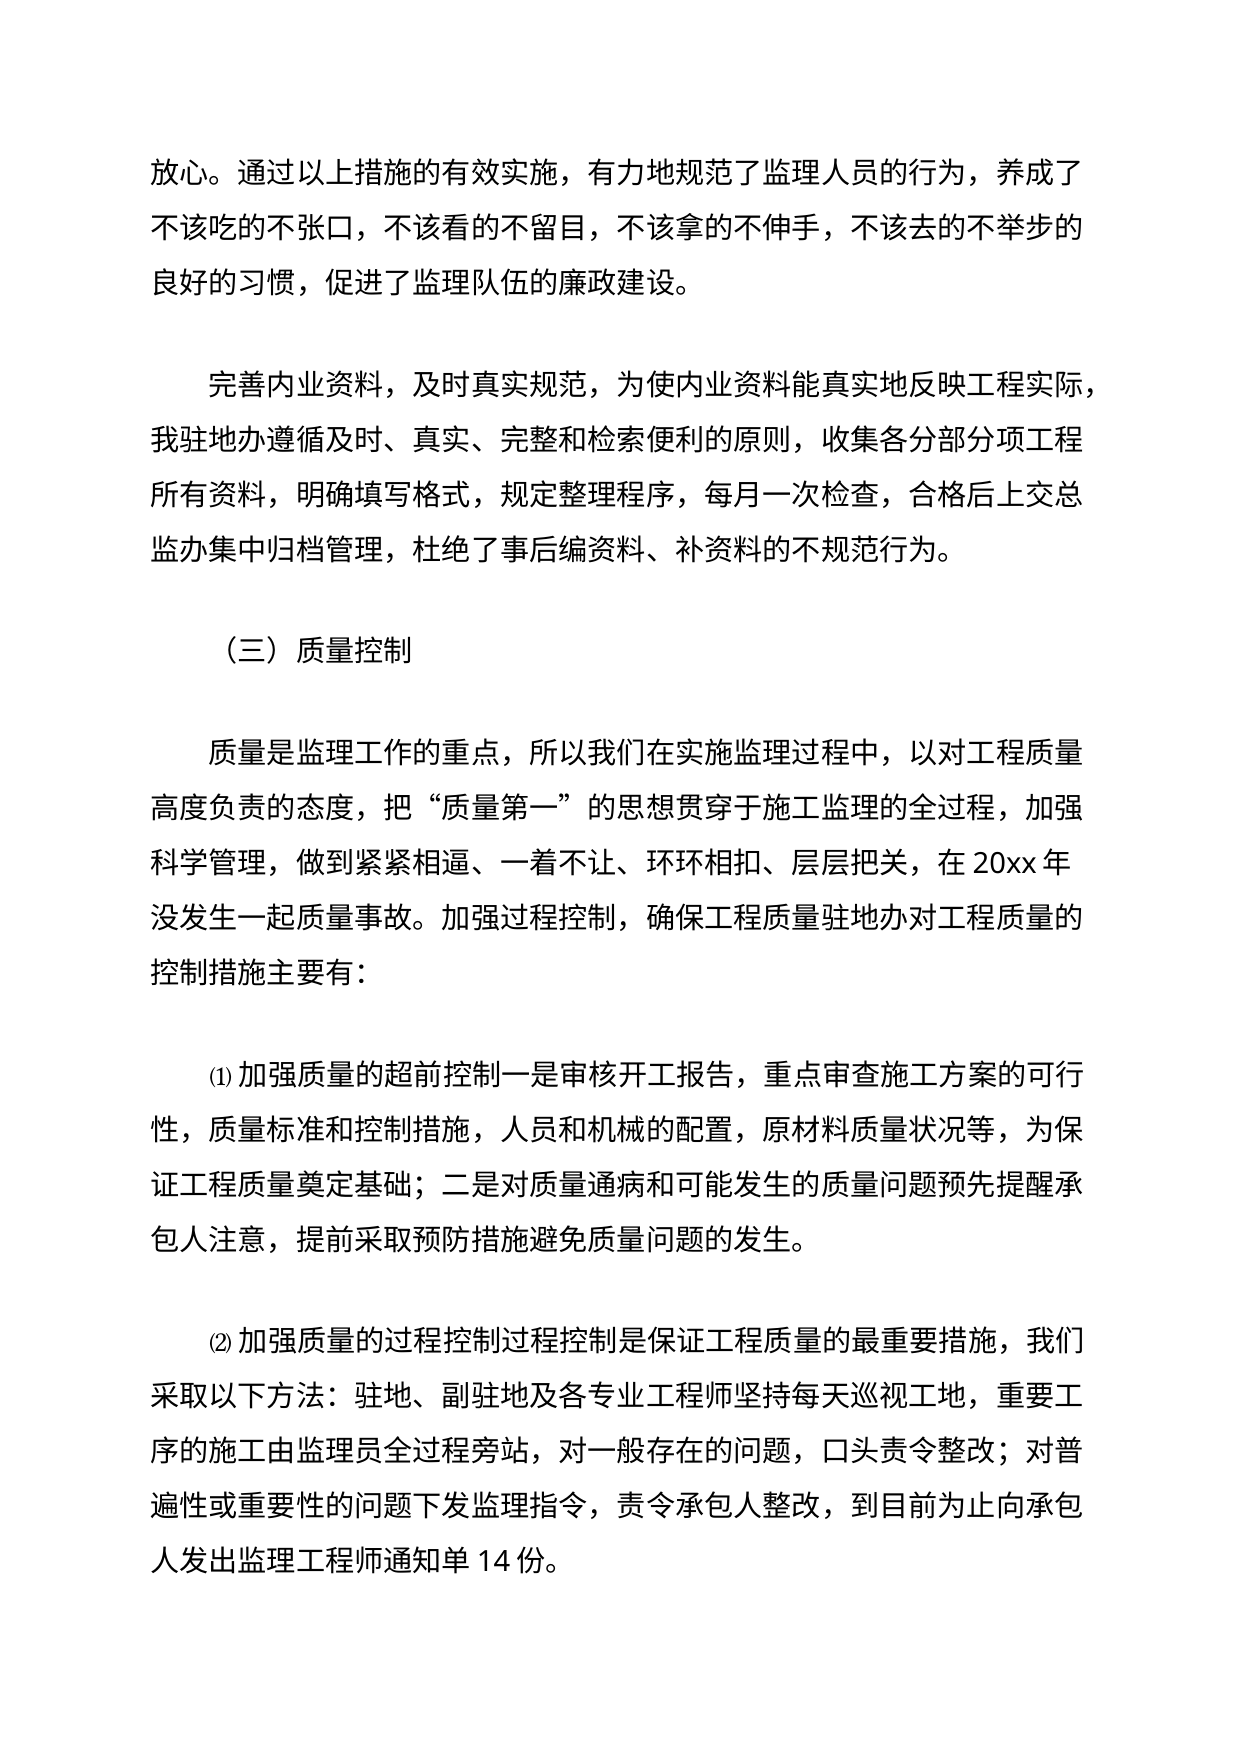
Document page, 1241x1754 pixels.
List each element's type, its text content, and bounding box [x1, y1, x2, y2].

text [150, 150, 1090, 302]
text 完善内业资料，及时真实规范，为使内业资料能真实地反映工程实际，我驻地办遵循及时、真实、完整和检索便利的原则，收集各分部分项工程所有资料，明确填写格式，规定整理程序，每月一次检查，合格后上交总监办集中归档管理，杜绝了事后编资料、补资料的不规范行为。 [150, 362, 1090, 568]
text （三）质量控制 [150, 628, 1090, 670]
text ⑵加强质量的过程控制过程控制是保证工程质量的最重要措施，我们采取以下方法：驻地、副驻地及各专业工程师坚持每天巡视工地，重要工序的施工由监理员全过程旁站，对一般存在的问题，口头责令整改；对普遍性或重要性的问题下发监理指令，责令承包人整改，到目前为止向承包人发出监理工程师通知单14份。 [150, 1318, 1090, 1580]
text ⑴加强质量的超前控制一是审核开工报告，重点审查施工方案的可行性，质量标准和控制措施，人员和机械的配置，原材料质量状况等，为保证工程质量奠定基础；二是对质量通病和可能发生的质量问题预先提醒承包人注意，提前采取预防措施避免质量问题的发生。 [150, 1051, 1090, 1258]
text 质量是监理工作的重点，所以我们在实施监理过程中，以对工程质量高度负责的态度，把“质量第一”的思想贯穿于施工监理的全过程，加强科学管理，做到紧紧相逼、一着不让、环环相扣、层层把关，在20xx年没发生一起质量事故。加强过程控制，确保工程质量驻地办对工程质量的控制措施主要有： [150, 730, 1090, 992]
